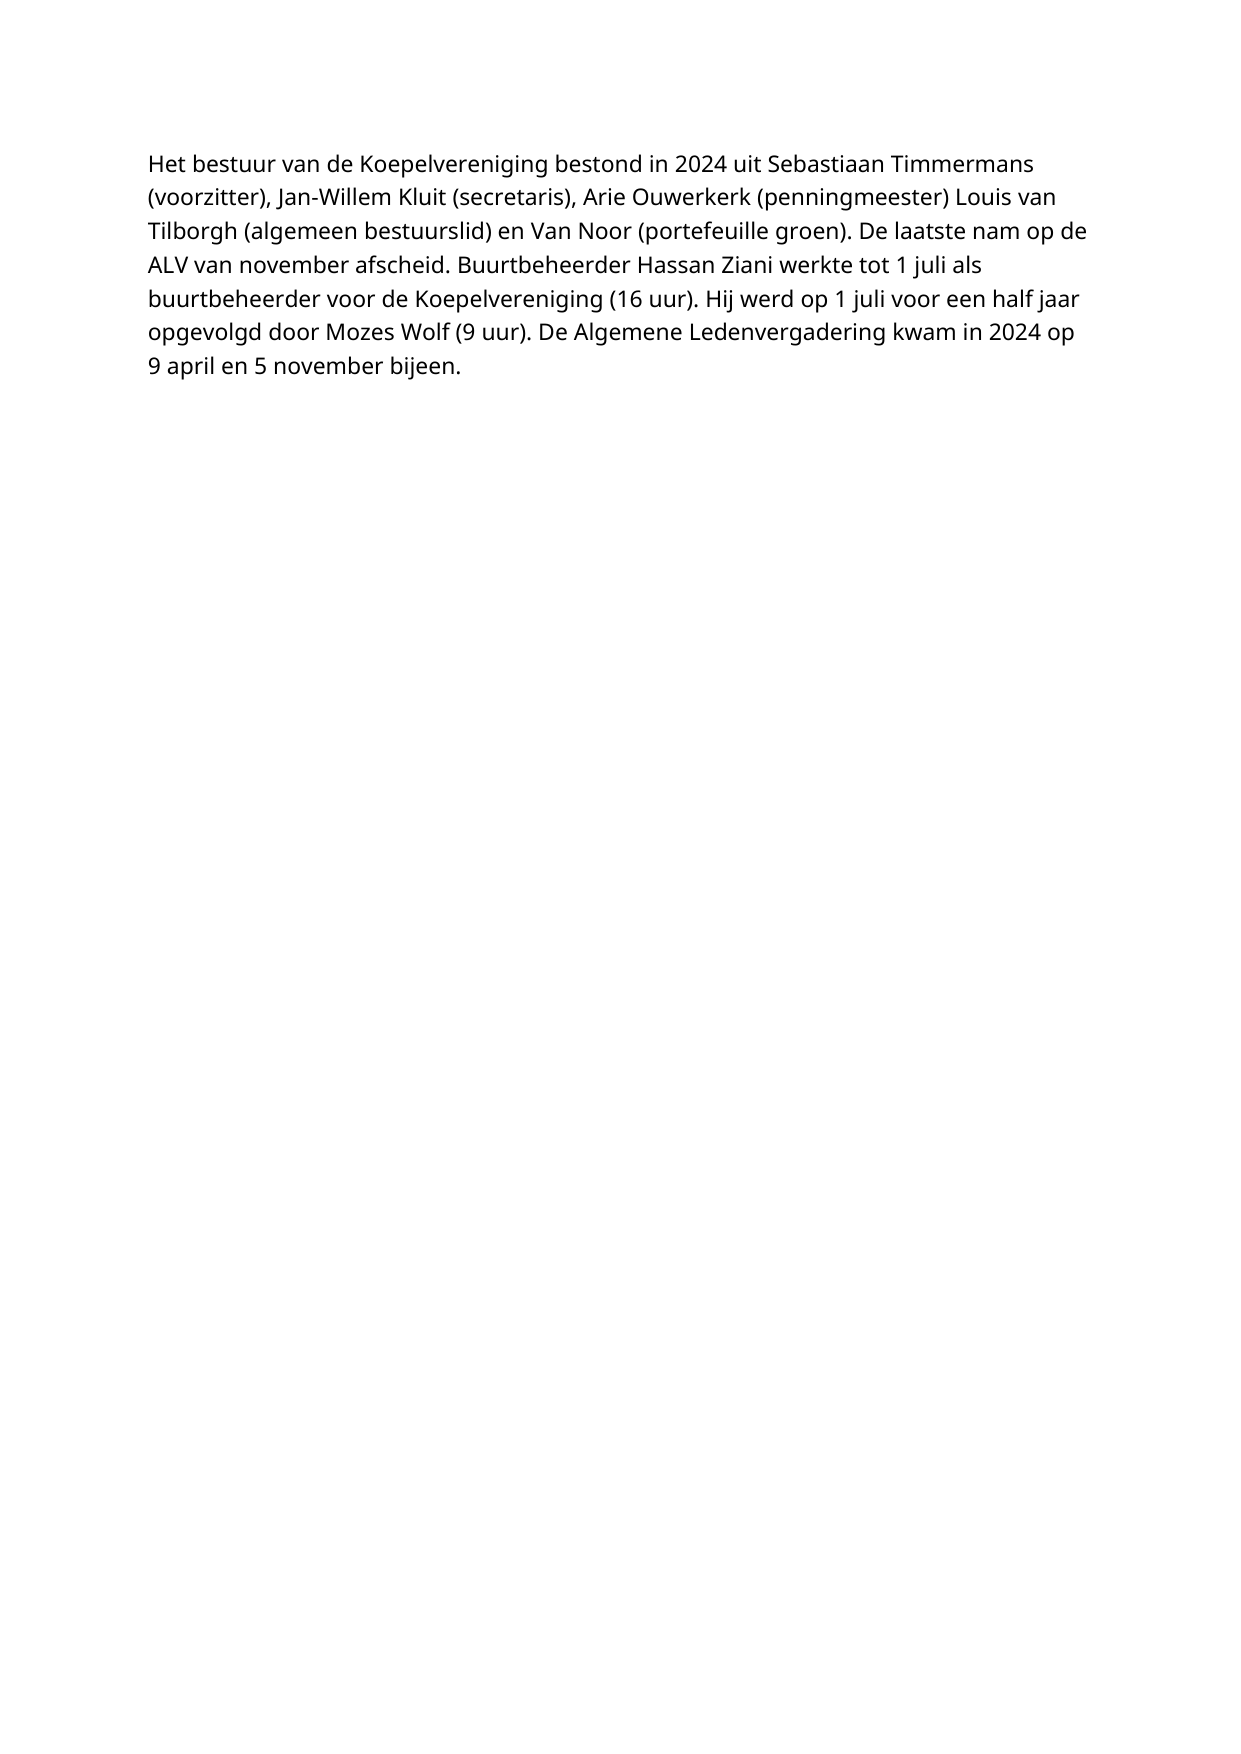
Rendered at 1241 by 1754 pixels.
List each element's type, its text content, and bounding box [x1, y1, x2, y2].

text Het bestuur van de Koepelvereniging bestond in 2024 uit Sebastiaan Timmermans (voorzitter), Jan-Willem Kluit (secretaris), Arie Ouwerkerk (penningmeester) Louis van Tilborgh (algemeen bestuurslid) en Van Noor (portefeuille groen). De laatste nam op de ALV van november afscheid. Buurtbeheerder Hassan Ziani werkte tot 1 juli als buurtbeheerder voor de Koepelvereniging (16 uur). Hij werd op 1 juli voor een half jaar opgevolgd door Mozes Wolf (9 uur). De Algemene Ledenvergadering kwam in 2024 op 9 april en 5 november bijeen. [148, 148, 1093, 381]
